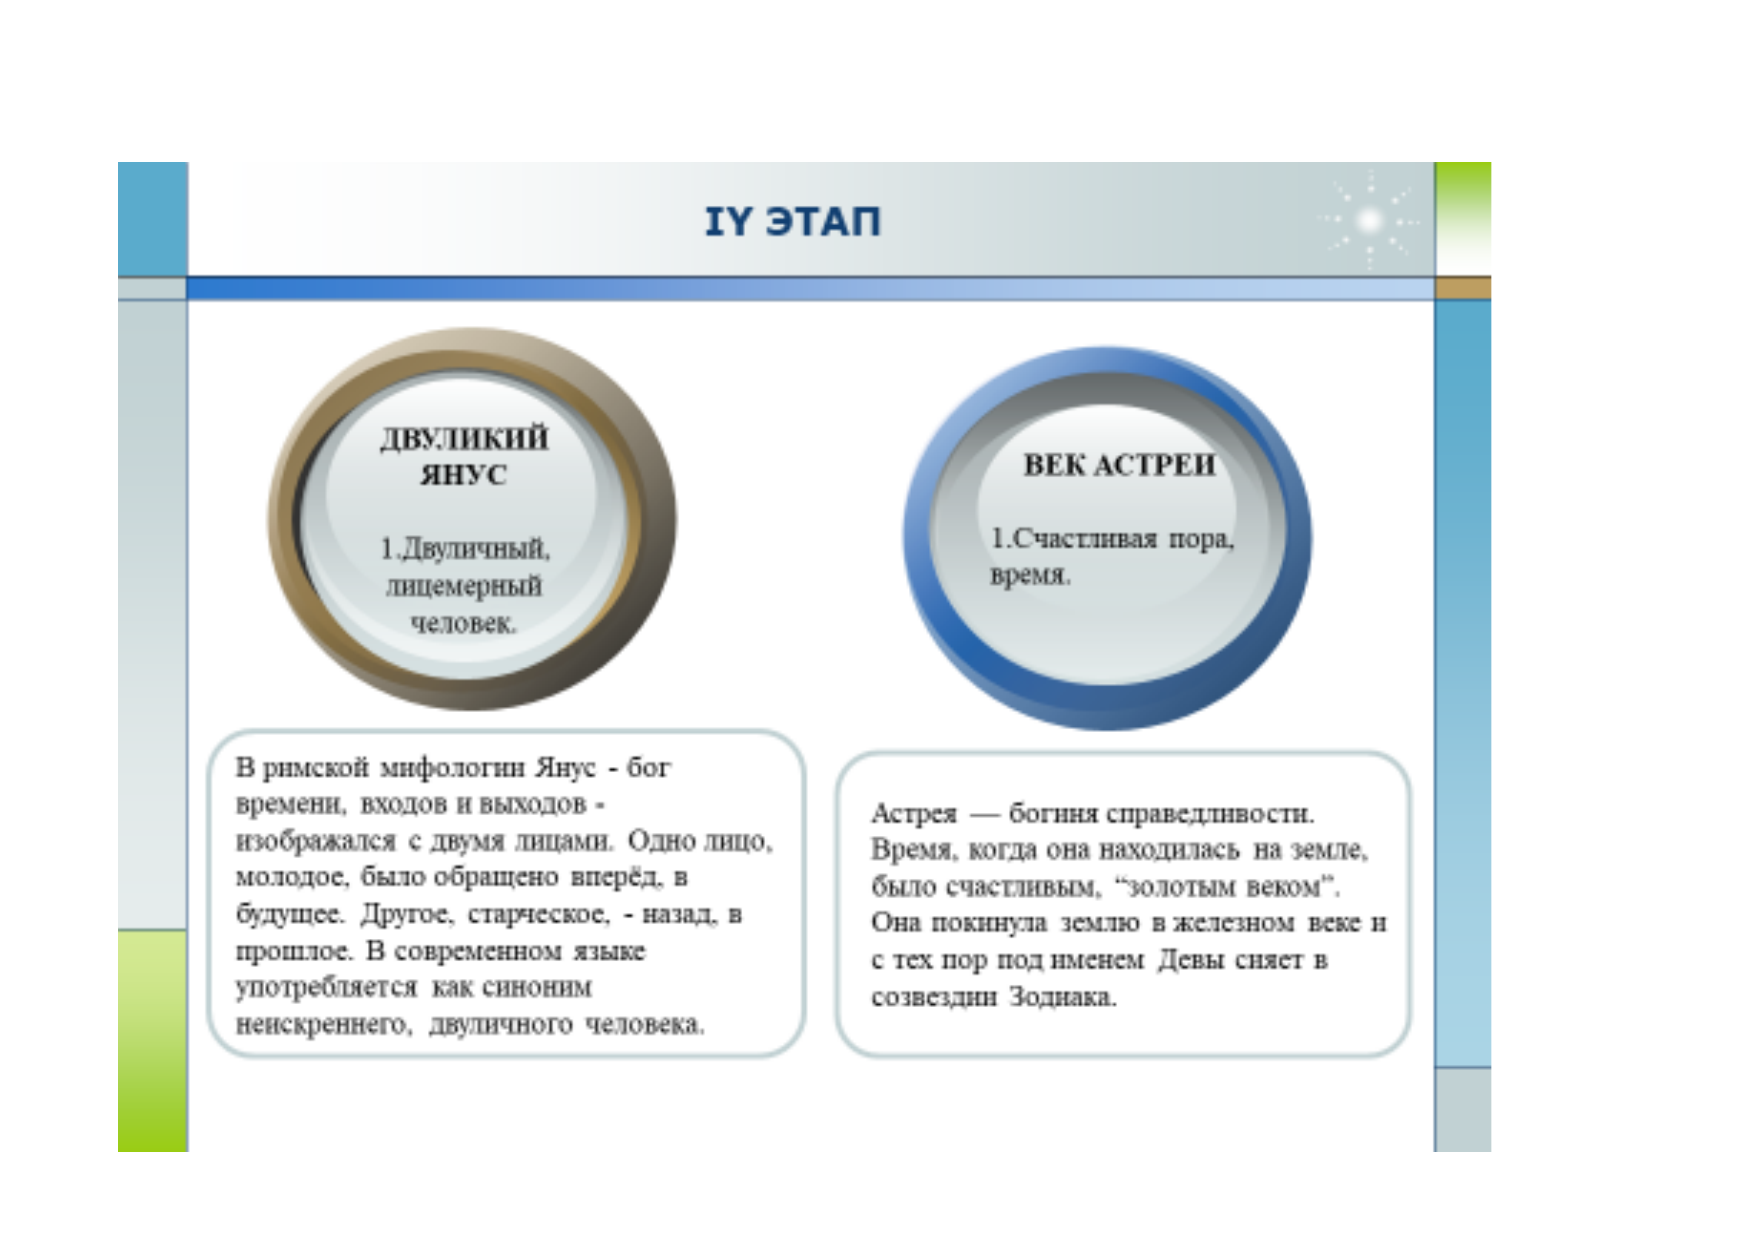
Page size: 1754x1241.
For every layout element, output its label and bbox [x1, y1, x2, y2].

picture [118, 162, 1492, 1152]
